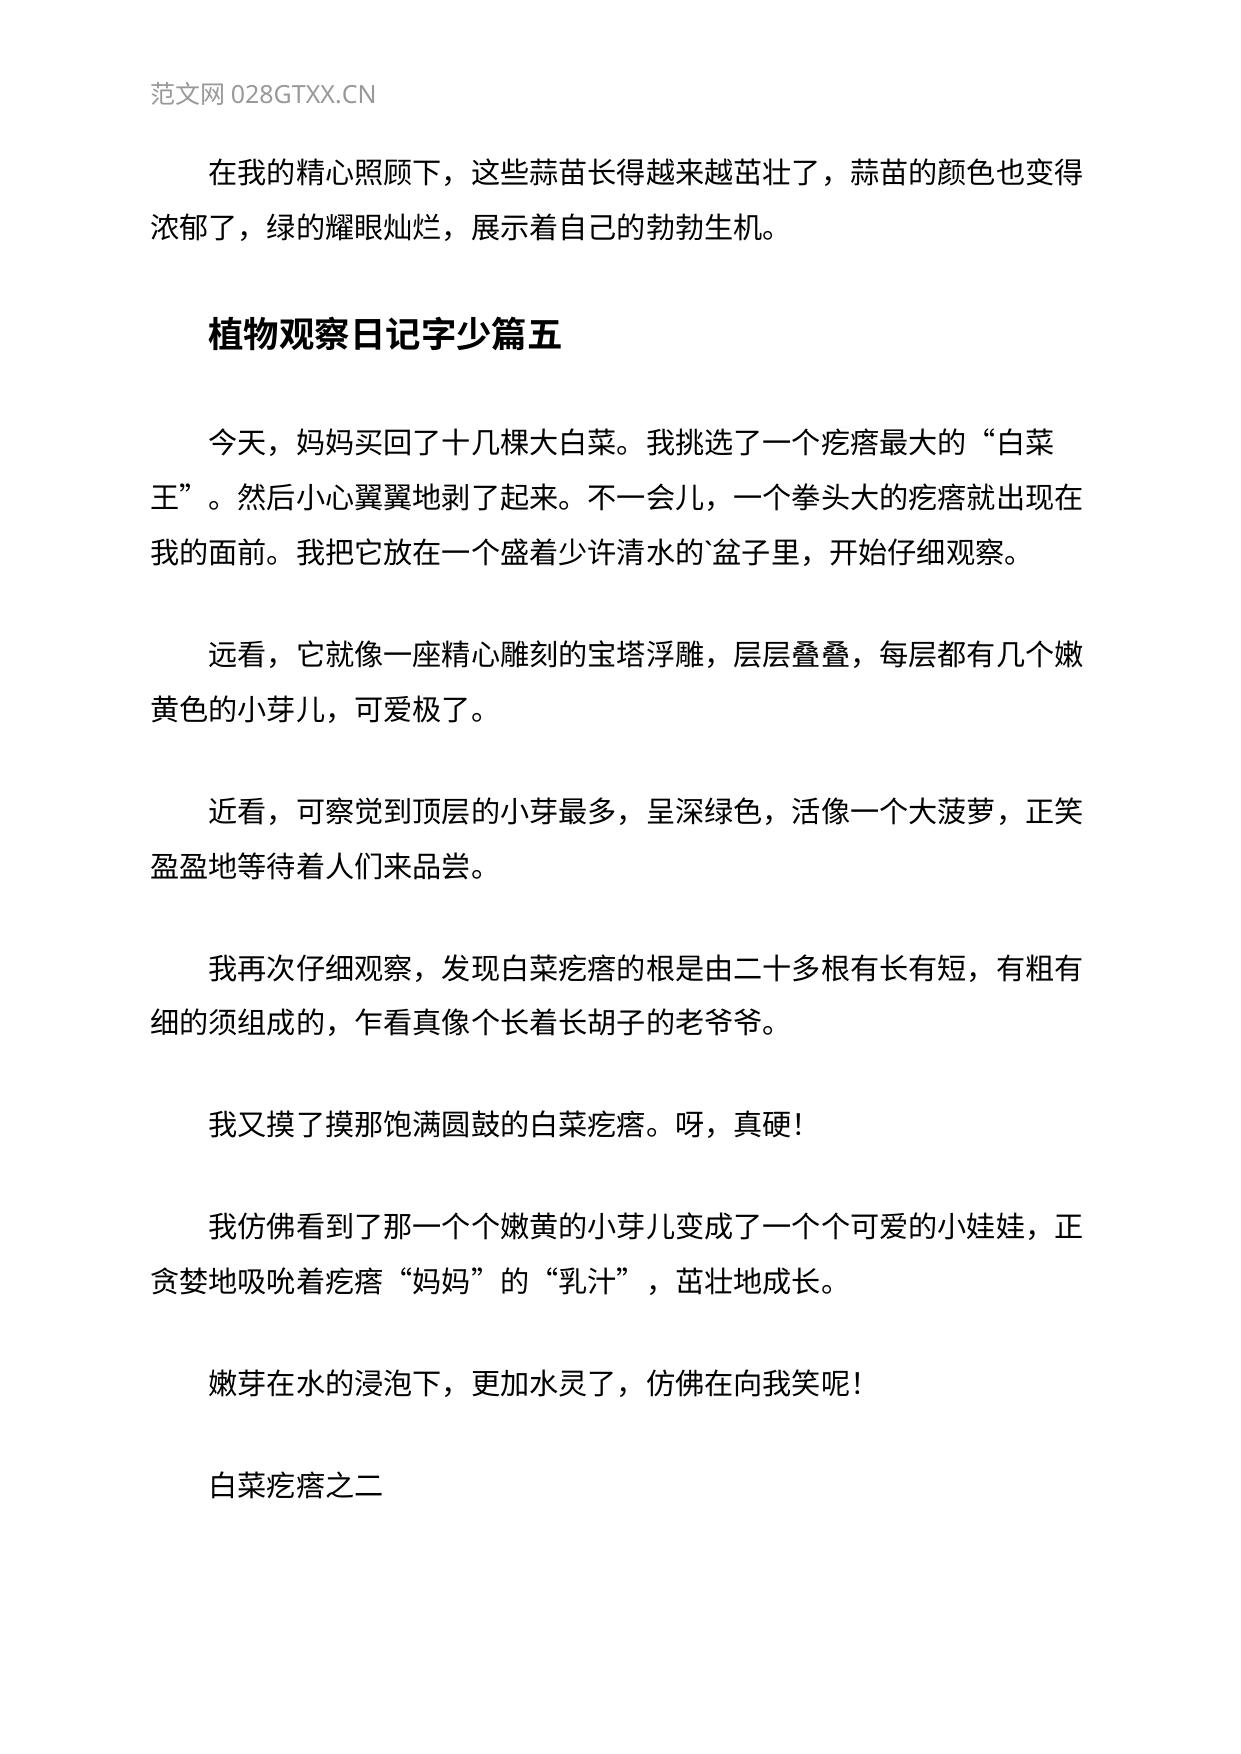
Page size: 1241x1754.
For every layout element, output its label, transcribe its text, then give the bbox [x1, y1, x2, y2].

text 白菜疙瘩之二 [150, 1462, 1090, 1504]
text 远看，它就像一座精心雕刻的宝塔浮雕，层层叠叠，每层都有几个嫩黄色的小芽儿，可爱极了。 [150, 632, 1090, 729]
text 今天，妈妈买回了十几棵大白菜。我挑选了一个疙瘩最大的“白菜王”。然后小心翼翼地剥了起来。不一会儿，一个拳头大的疙瘩就出现在我的面前。我把它放在一个盛着少许清水的`盆子里，开始仔细观察。 [150, 420, 1090, 572]
text 植物观察日记字少篇五 [150, 307, 1090, 358]
text 我仿佛看到了那一个个嫩黄的小芽儿变成了一个个可爱的小娃娃，正贪婪地吸吮着疙瘩“妈妈”的“乳汁”，茁壮地成长。 [150, 1204, 1090, 1301]
text 我再次仔细观察，发现白菜疙瘩的根是由二十多根有长有短，有粗有细的须组成的，乍看真像个长着长胡子的老爷爷。 [150, 945, 1090, 1042]
text 嫩芽在水的浸泡下，更加水灵了，仿佛在向我笑呢！ [150, 1360, 1090, 1403]
text 近看，可察觉到顶层的小芽最多，呈深绿色，活像一个大菠萝，正笑盈盈地等待着人们来品尝。 [150, 788, 1090, 886]
text 在我的精心照顾下，这些蒜苗长得越来越茁壮了，蒜苗的颜色也变得浓郁了，绿的耀眼灿烂，展示着自己的勃勃生机。 [150, 150, 1090, 247]
text 我又摸了摸那饱满圆鼓的白菜疙瘩。呀，真硬！ [150, 1102, 1090, 1144]
